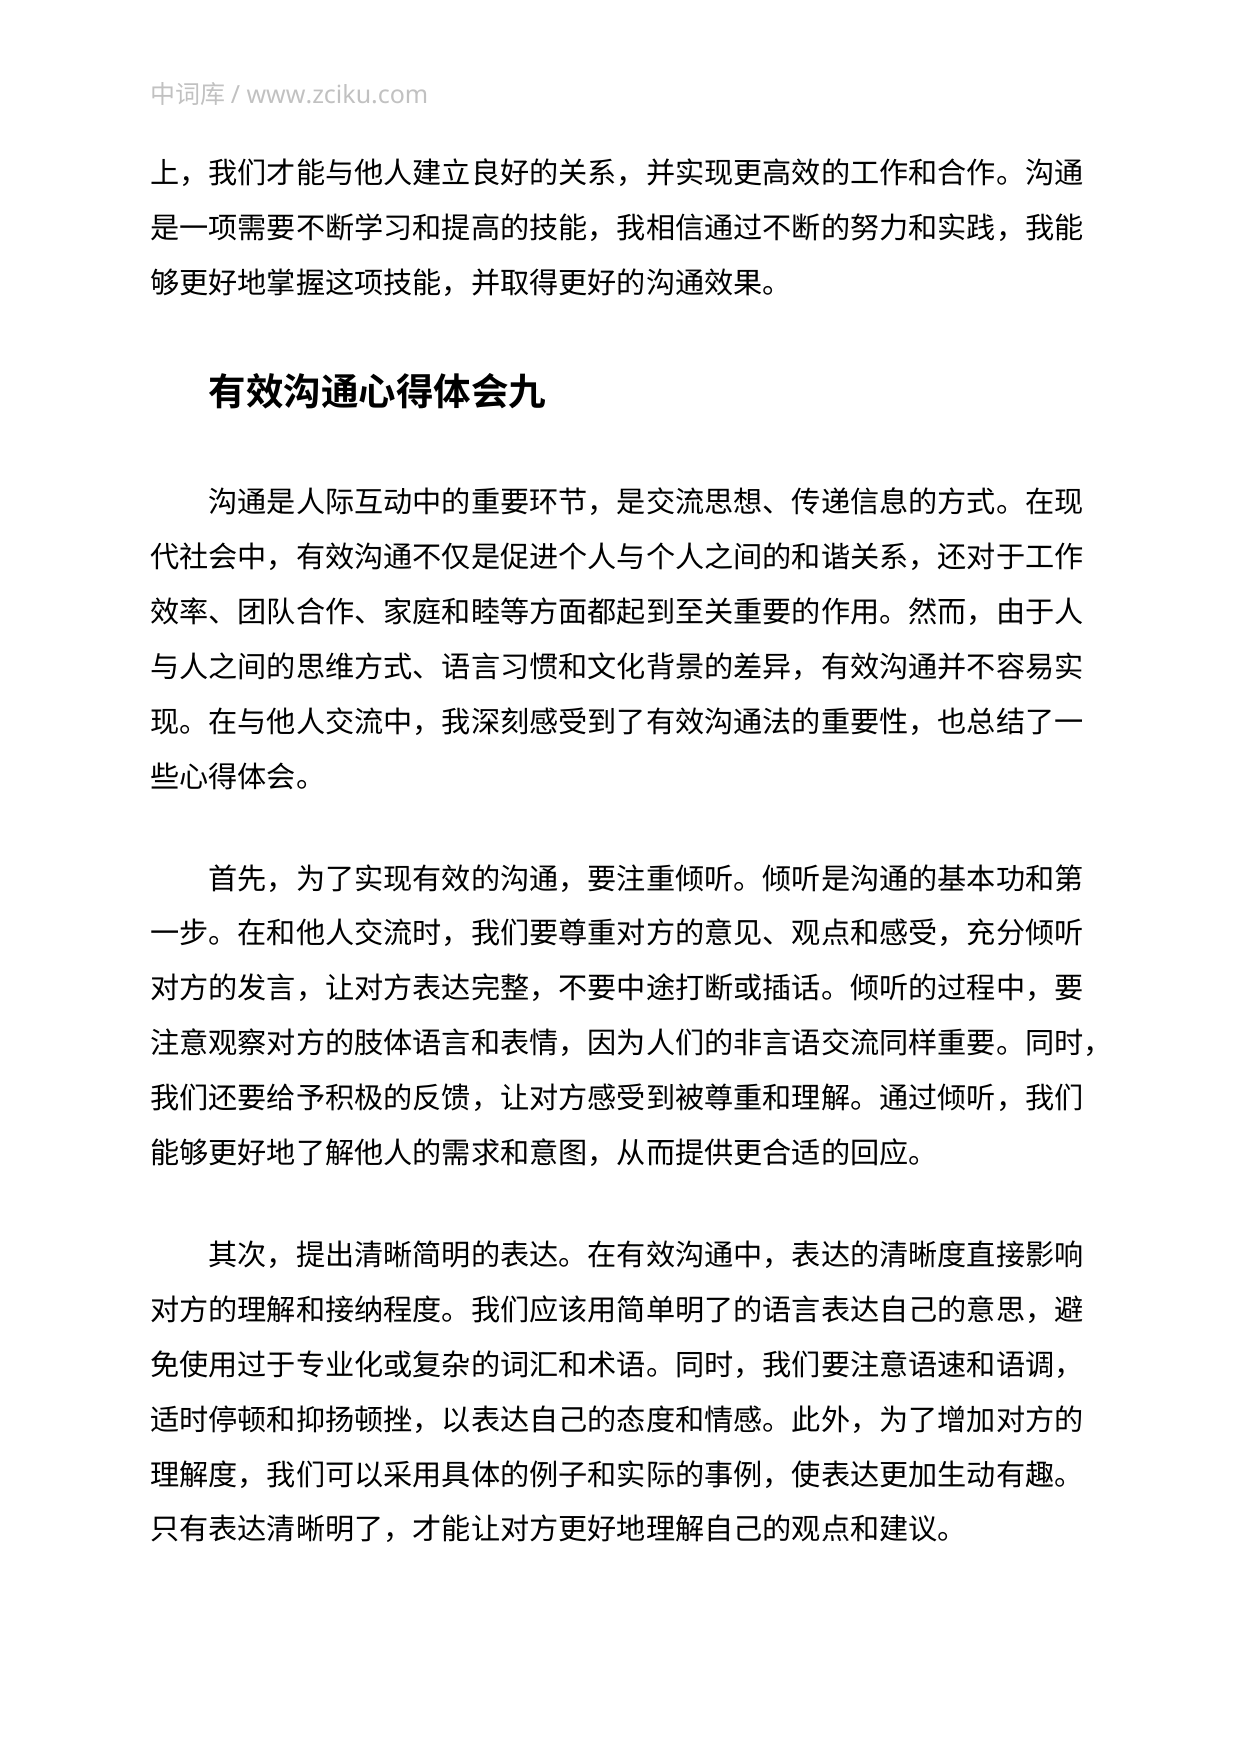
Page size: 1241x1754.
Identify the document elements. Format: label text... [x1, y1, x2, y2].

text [150, 150, 1090, 302]
text 沟通是人际互动中的重要环节，是交流思想、传递信息的方式。在现代社会中，有效沟通不仅是促进个人与个人之间的和谐关系，还对于工作效率、团队合作、家庭和睦等方面都起到至关重要的作用。然而，由于人与人之间的思维方式、语言习惯和文化背景的差异，有效沟通并不容易实现。在与他人交流中，我深刻感受到了有效沟通法的重要性，也总结了一些心得体会。 [150, 479, 1090, 796]
text 其次，提出清晰简明的表达。在有效沟通中，表达的清晰度直接影响对方的理解和接纳程度。我们应该用简单明了的语言表达自己的意思，避免使用过于专业化或复杂的词汇和术语。同时，我们要注意语速和语调，适时停顿和抑扬顿挫，以表达自己的态度和情感。此外，为了增加对方的理解度，我们可以采用具体的例子和实际的事例，使表达更加生动有趣。只有表达清晰明了，才能让对方更好地理解自己的观点和建议。 [150, 1231, 1090, 1548]
text 有效沟通心得体会九 [150, 362, 1090, 416]
text 首先，为了实现有效的沟通，要注重倾听。倾听是沟通的基本功和第一步。在和他人交流时，我们要尊重对方的意见、观点和感受，充分倾听对方的发言，让对方表达完整，不要中途打断或插话。倾听的过程中，要注意观察对方的肢体语言和表情，因为人们的非言语交流同样重要。同时，我们还要给予积极的反馈，让对方感受到被尊重和理解。通过倾听，我们能够更好地了解他人的需求和意图，从而提供更合适的回应。 [150, 855, 1090, 1172]
